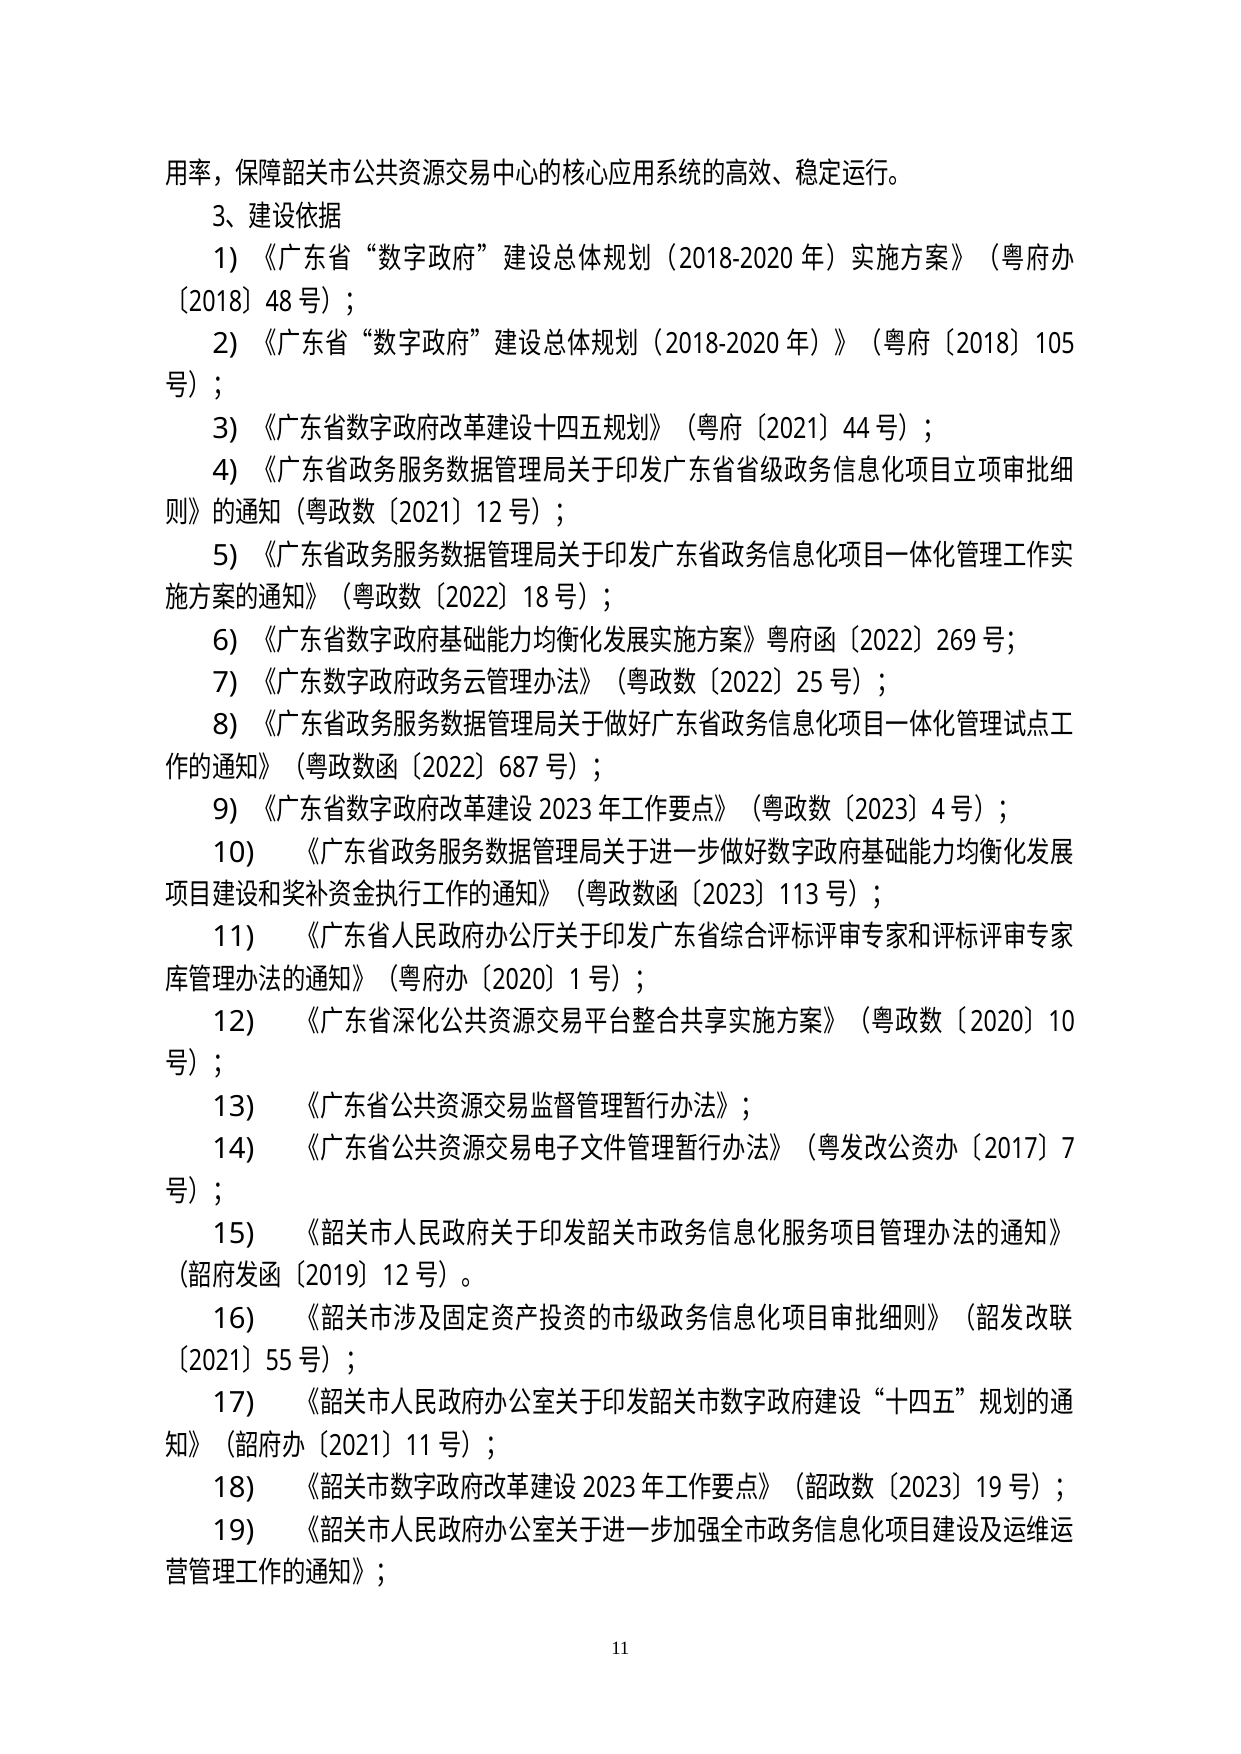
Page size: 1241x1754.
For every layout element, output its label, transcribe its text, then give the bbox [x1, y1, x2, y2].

list 《广东省公共资源交易电子文件管理暂行办法》（粤发改公资办〔2017〕7号）； [165, 1125, 1075, 1209]
list 《广东省政务服务数据管理局关于印发广东省省级政务信息化项目立项审批细则》的通知（粤政数〔2021〕12号）； [165, 447, 1075, 531]
list 《韶关市人民政府办公室关于进一步加强全市政务信息化项目建设及运维运营管理工作的通知》； [165, 1506, 1075, 1591]
text 3、建设依据 [165, 192, 1075, 235]
list 《韶关市涉及固定资产投资的市级政务信息化项目审批细则》（韶发改联〔2021〕55 号）； [165, 1294, 1075, 1379]
list 《广东省人民政府办公厅关于印发广东省综合评标评审专家和评标评审专家库管理办法的通知》（粤府办〔2020〕1号）； [165, 913, 1075, 998]
list 《广东省深化公共资源交易平台整合共享实施方案》（粤政数〔2020〕10号）； [165, 998, 1075, 1082]
list 《韶关市数字政府改革建设2023年工作要点》（韶政数〔2023〕19 号）； [165, 1464, 1075, 1506]
list 《广东省数字政府改革建设十四五规划》（粤府〔2021〕44号）； [165, 404, 1075, 447]
list 《广东省数字政府基础能力均衡化发展实施方案》粤府函〔2022〕269号； [165, 616, 1075, 658]
list 《广东省“数字政府”建设总体规划（2018-2020年）实施方案》（粤府办〔2018〕48号）； [165, 235, 1075, 319]
list 《广东省数字政府改革建设2023年工作要点》（粤政数〔2023〕4号）； [165, 786, 1075, 828]
list 《广东省政务服务数据管理局关于印发广东省政务信息化项目一体化管理工作实施方案的通知》（粤政数〔2022〕18号）； [165, 531, 1075, 616]
list 《韶关市人民政府办公室关于印发韶关市数字政府建设“十四五”规划的通知》（韶府办〔2021〕11 号）； [165, 1379, 1075, 1464]
list 《广东省“数字政府”建设总体规划（2018-2020年）》（粤府〔2018〕105号）； [165, 319, 1075, 404]
list 《韶关市人民政府关于印发韶关市政务信息化服务项目管理办法的通知》（韶府发函〔2019〕12 号）。 [165, 1209, 1075, 1294]
list 《广东省政务服务数据管理局关于做好广东省政务信息化项目一体化管理试点工作的通知》（粤政数函〔2022〕687号）； [165, 701, 1075, 786]
list 《广东省政务服务数据管理局关于进一步做好数字政府基础能力均衡化发展项目建设和奖补资金执行工作的通知》（粤政数函〔2023〕113号）； [165, 828, 1075, 913]
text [165, 150, 1075, 192]
list 《广东数字政府政务云管理办法》（粤政数〔2022〕25 号）； [165, 658, 1075, 701]
list 《广东省公共资源交易监督管理暂行办法》； [165, 1082, 1075, 1125]
